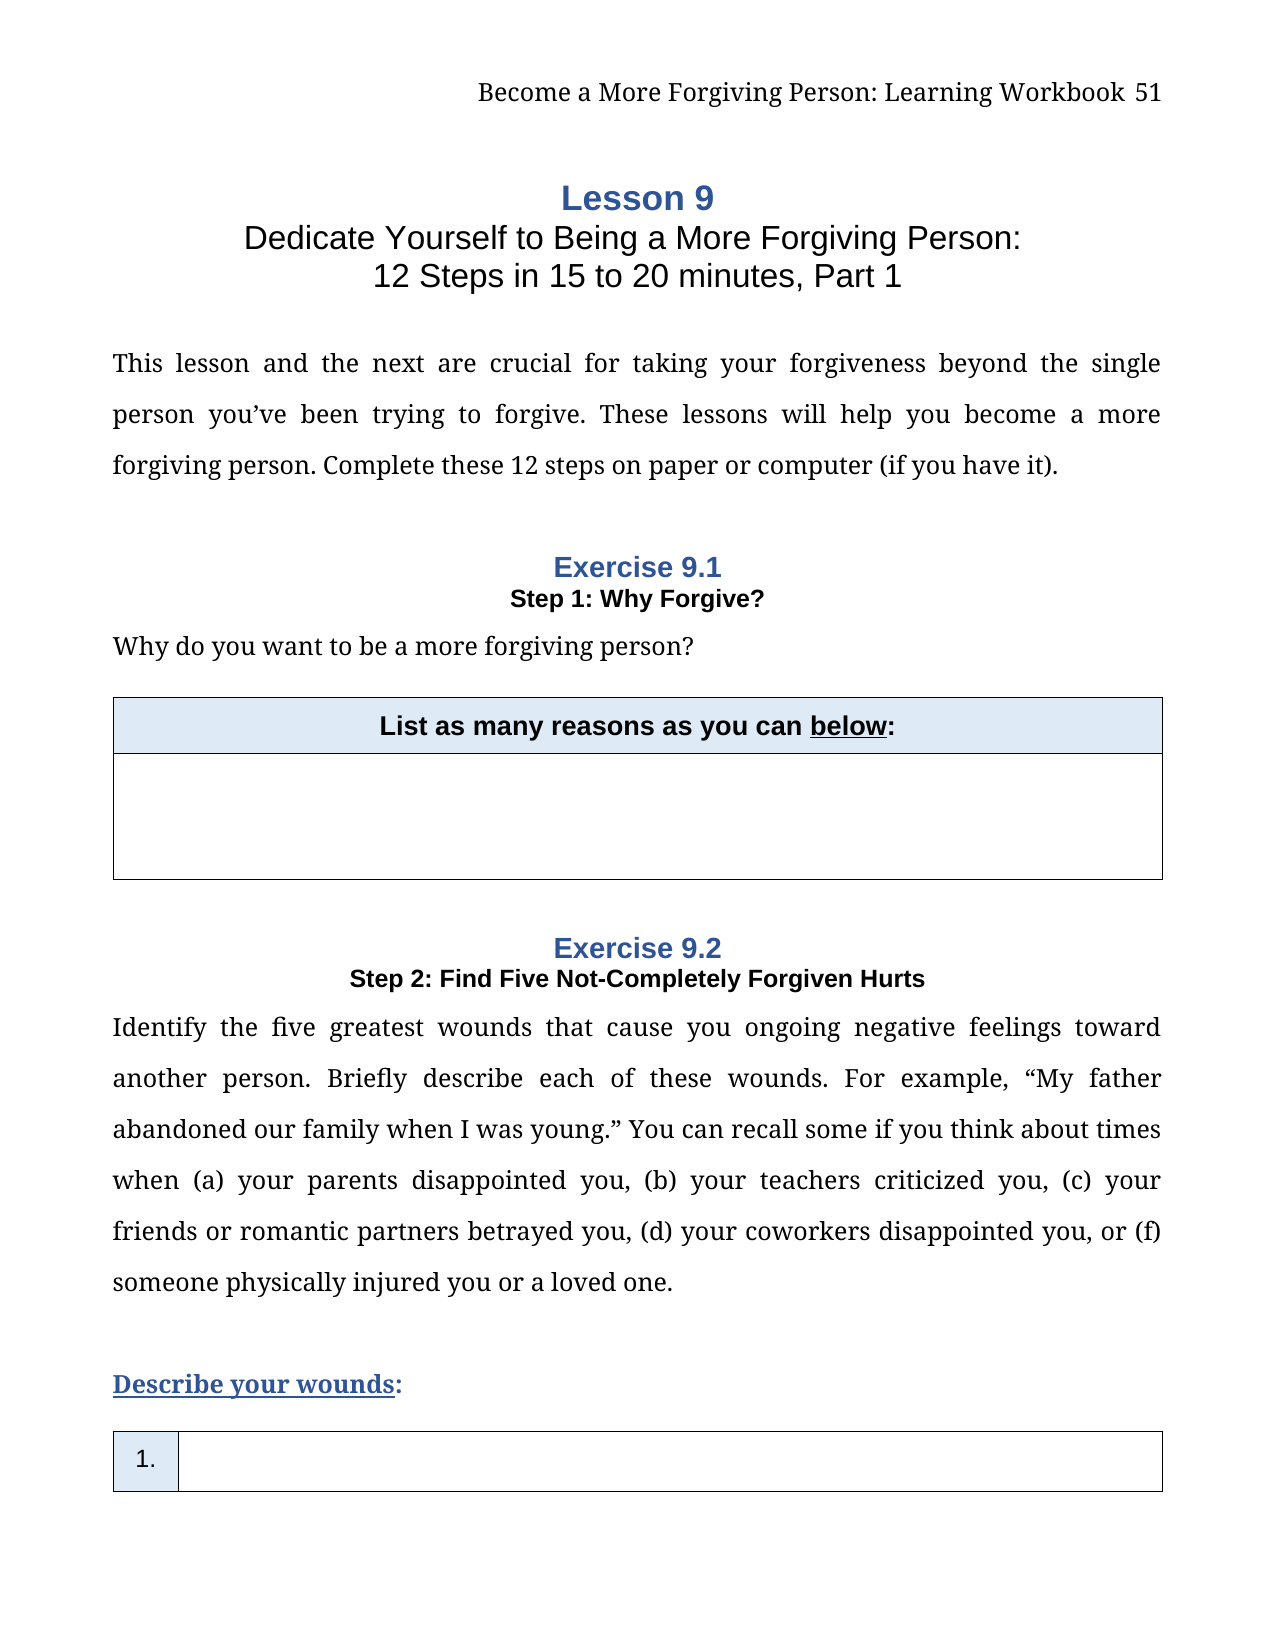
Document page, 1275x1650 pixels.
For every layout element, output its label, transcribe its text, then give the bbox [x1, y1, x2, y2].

table_header 1. [114, 1432, 178, 1491]
text Describe your wounds: [112, 1367, 1162, 1401]
subtitle Exercise 9.2 [112, 931, 1162, 964]
text Why do you want to be a more forgiving person? [112, 629, 1162, 663]
table_header List as many reasons as you can below: [114, 698, 1162, 753]
subtitle Step 2: Find Five Not-Completely Forgiven Hurts [112, 964, 1162, 993]
table_header [179, 1432, 1162, 1491]
text Identify the five greatest wounds that cause you ongoing negative feelings toward another person. Briefly describe each of these wounds. For example, “My father abandoned our family when I was young.” You can recall some if you think about times when (a) your parents disappointed you, (b) your teachers criticized you, (c) your friends or romantic partners betrayed you, (d) your coworkers disappointed you, or (f) someone physically injured you or a loved one. [112, 1010, 1162, 1299]
text This lesson and the next are crucial for taking your forgiveness beyond the single person you’ve been trying to forgive. These lessons will help you become a more forgiving person. Complete these 12 steps on paper or computer (if you have it). [112, 346, 1162, 482]
subtitle Lesson 9 [112, 177, 1162, 218]
subtitle Dedicate Yourself to Being a More Forgiving Person: 12 Steps in 15 to 20 minutes, Part 1 [112, 218, 1162, 295]
subtitle Step 1: Why Forgive? [112, 583, 1162, 612]
subtitle Exercise 9.1 [112, 550, 1162, 583]
table_cell [114, 754, 1162, 879]
